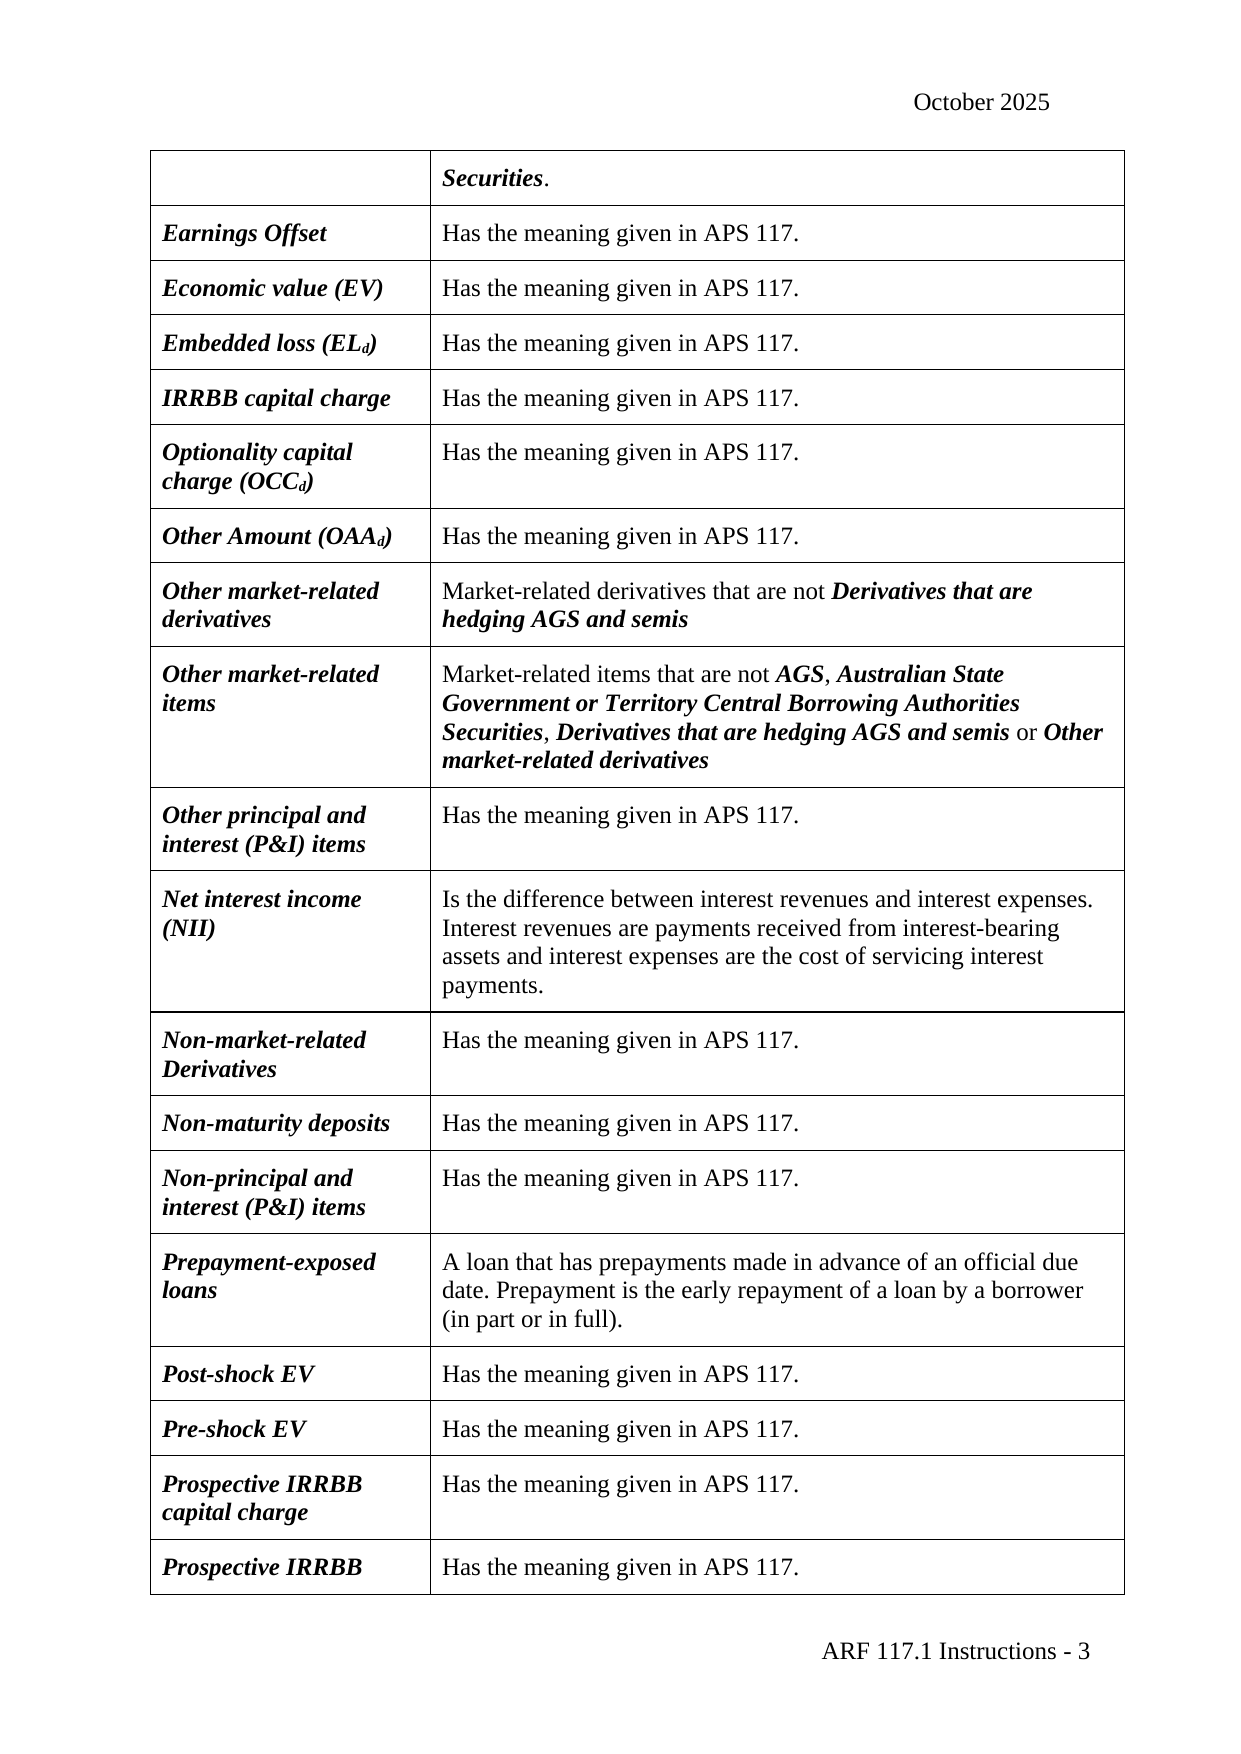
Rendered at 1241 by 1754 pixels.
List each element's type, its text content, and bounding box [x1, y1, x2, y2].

table_cell Other principal and interest (P&I) items [151, 788, 430, 870]
table_cell Non-principal and interest (P&I) items [151, 1151, 430, 1233]
table_cell Market-related items that are not AGS, Australian State Government or Territory Central Borrowing Authorities Securities, Derivatives that are hedging AGS and semis or Other market-related derivatives [431, 647, 1124, 787]
table_cell Has the meaning given in APS 117. [431, 315, 1124, 369]
table_cell Has the meaning given in APS 117. [431, 1347, 1124, 1400]
table_cell Embedded loss (ELd) [151, 315, 430, 369]
table_cell A loan that has prepayments made in advance of an official due date. Prepayment is the early repayment of a loan by a borrower (in part or in full). [431, 1234, 1124, 1346]
table_cell Non-market-related Derivatives [151, 1013, 430, 1095]
table_cell Has the meaning given in APS 117. [431, 1096, 1124, 1150]
table_cell Market-related derivatives that are not Derivatives that are hedging AGS and semis [431, 563, 1124, 646]
table_cell Non-maturity deposits [151, 1096, 430, 1150]
table_cell Economic value (EV) [151, 261, 430, 314]
table_cell Has the meaning given in APS 117. [431, 425, 1124, 507]
table_cell Has the meaning given in APS 117. [431, 1456, 1124, 1539]
table_cell Has the meaning given in APS 117. [431, 1151, 1124, 1233]
table_cell Is the difference between interest revenues and interest expenses. Interest revenues are payments received from interest-bearing assets and interest expenses are the cost of servicing interest payments. [431, 871, 1124, 1011]
table_cell Has the meaning given in APS 117. [431, 261, 1124, 314]
table_cell IRRBB capital charge [151, 370, 430, 424]
table_cell Prospective IRRBB capital charge [151, 1456, 430, 1539]
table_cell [431, 151, 1124, 205]
table_cell Has the meaning given in APS 117. [431, 509, 1124, 562]
table_cell Net interest income (NII) [151, 871, 430, 1011]
table_cell Other market-related derivatives [151, 563, 430, 646]
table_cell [431, 1540, 1124, 1593]
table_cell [151, 1540, 430, 1593]
table_cell Has the meaning given in APS 117. [431, 1013, 1124, 1095]
table_cell Has the meaning given in APS 117. [431, 206, 1124, 259]
table_cell Post-shock EV [151, 1347, 430, 1400]
table_cell Earnings Offset [151, 206, 430, 259]
table_cell Prepayment-exposed loans [151, 1234, 430, 1346]
table_cell Has the meaning given in APS 117. [431, 370, 1124, 424]
table_cell Has the meaning given in APS 117. [431, 788, 1124, 870]
table_cell Other market-related items [151, 647, 430, 787]
table_cell Other Amount (OAAd) [151, 509, 430, 562]
table_cell Has the meaning given in APS 117. [431, 1401, 1124, 1455]
table_cell Pre-shock EV [151, 1401, 430, 1455]
table_cell Optionality capital charge (OCCd) [151, 425, 430, 507]
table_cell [151, 151, 430, 205]
